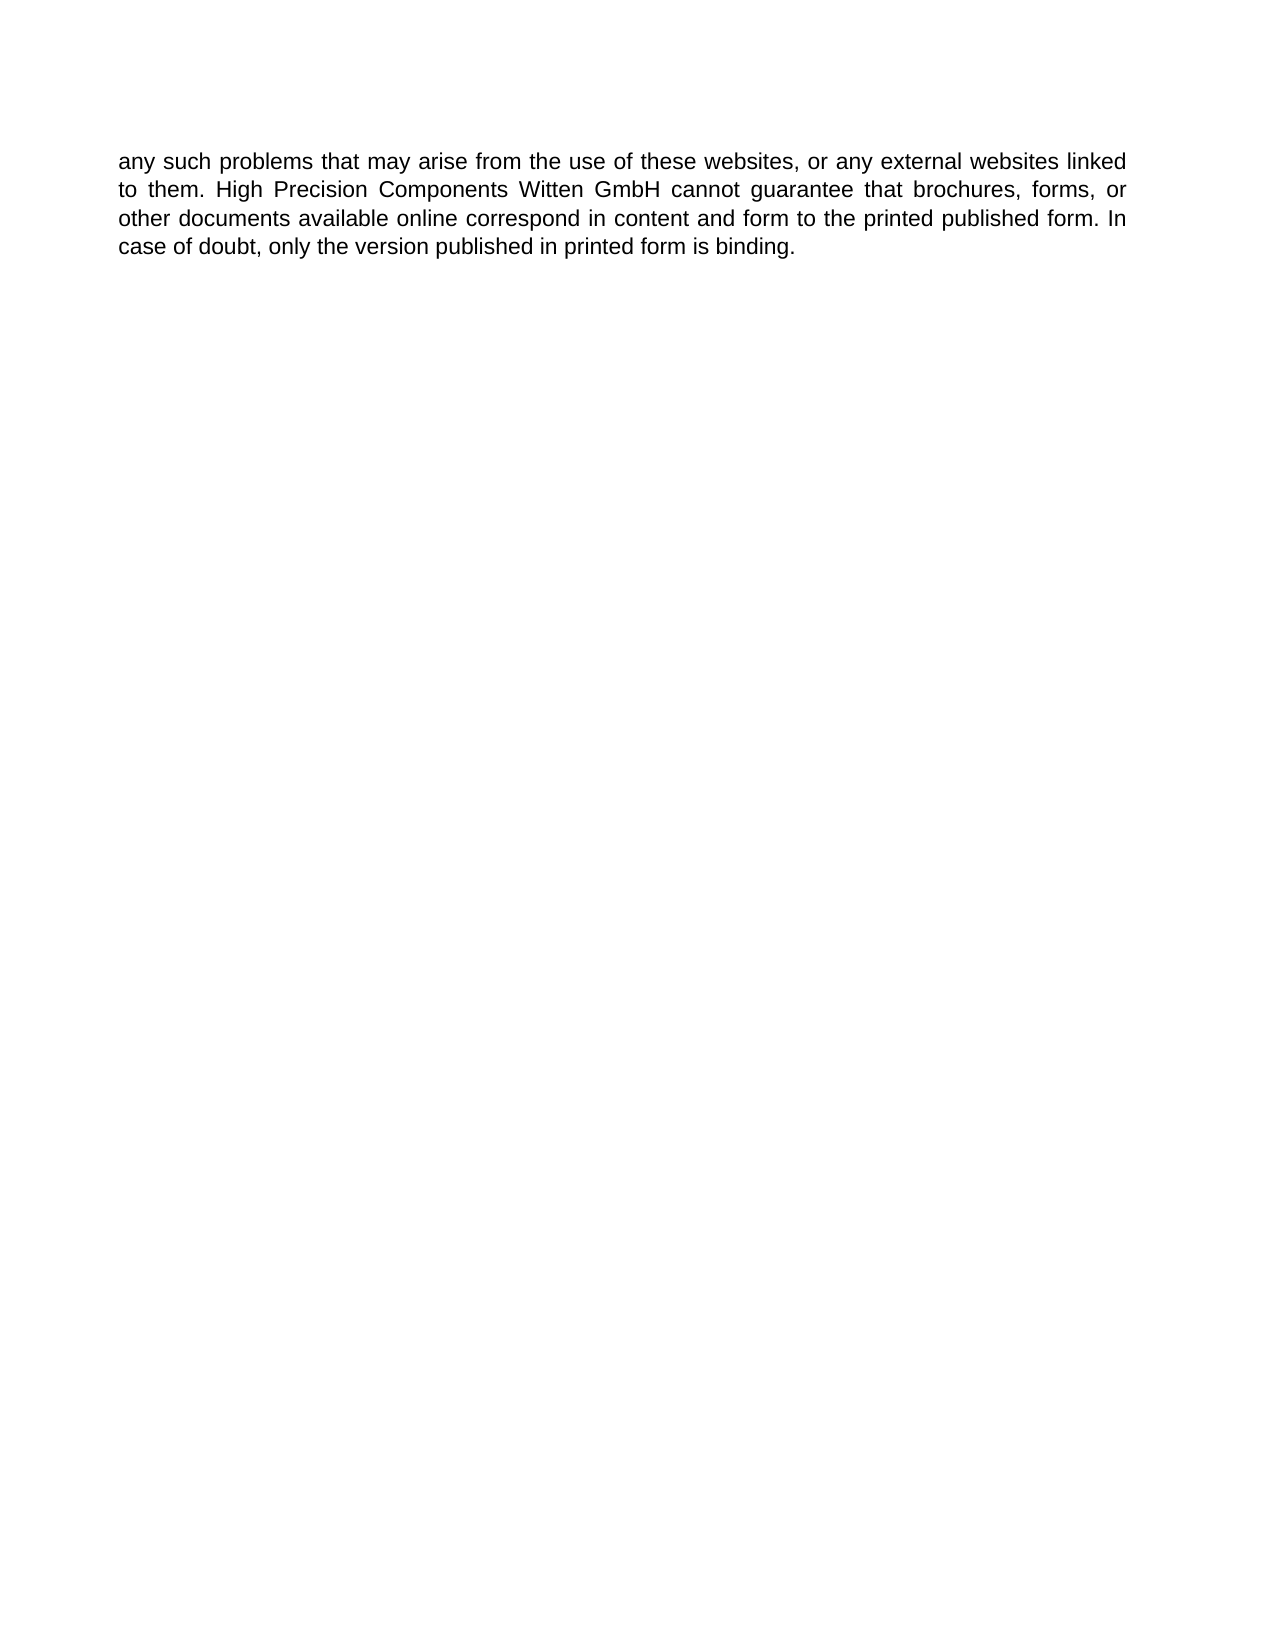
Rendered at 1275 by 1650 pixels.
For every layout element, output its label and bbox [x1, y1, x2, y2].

text [118, 148, 1127, 259]
